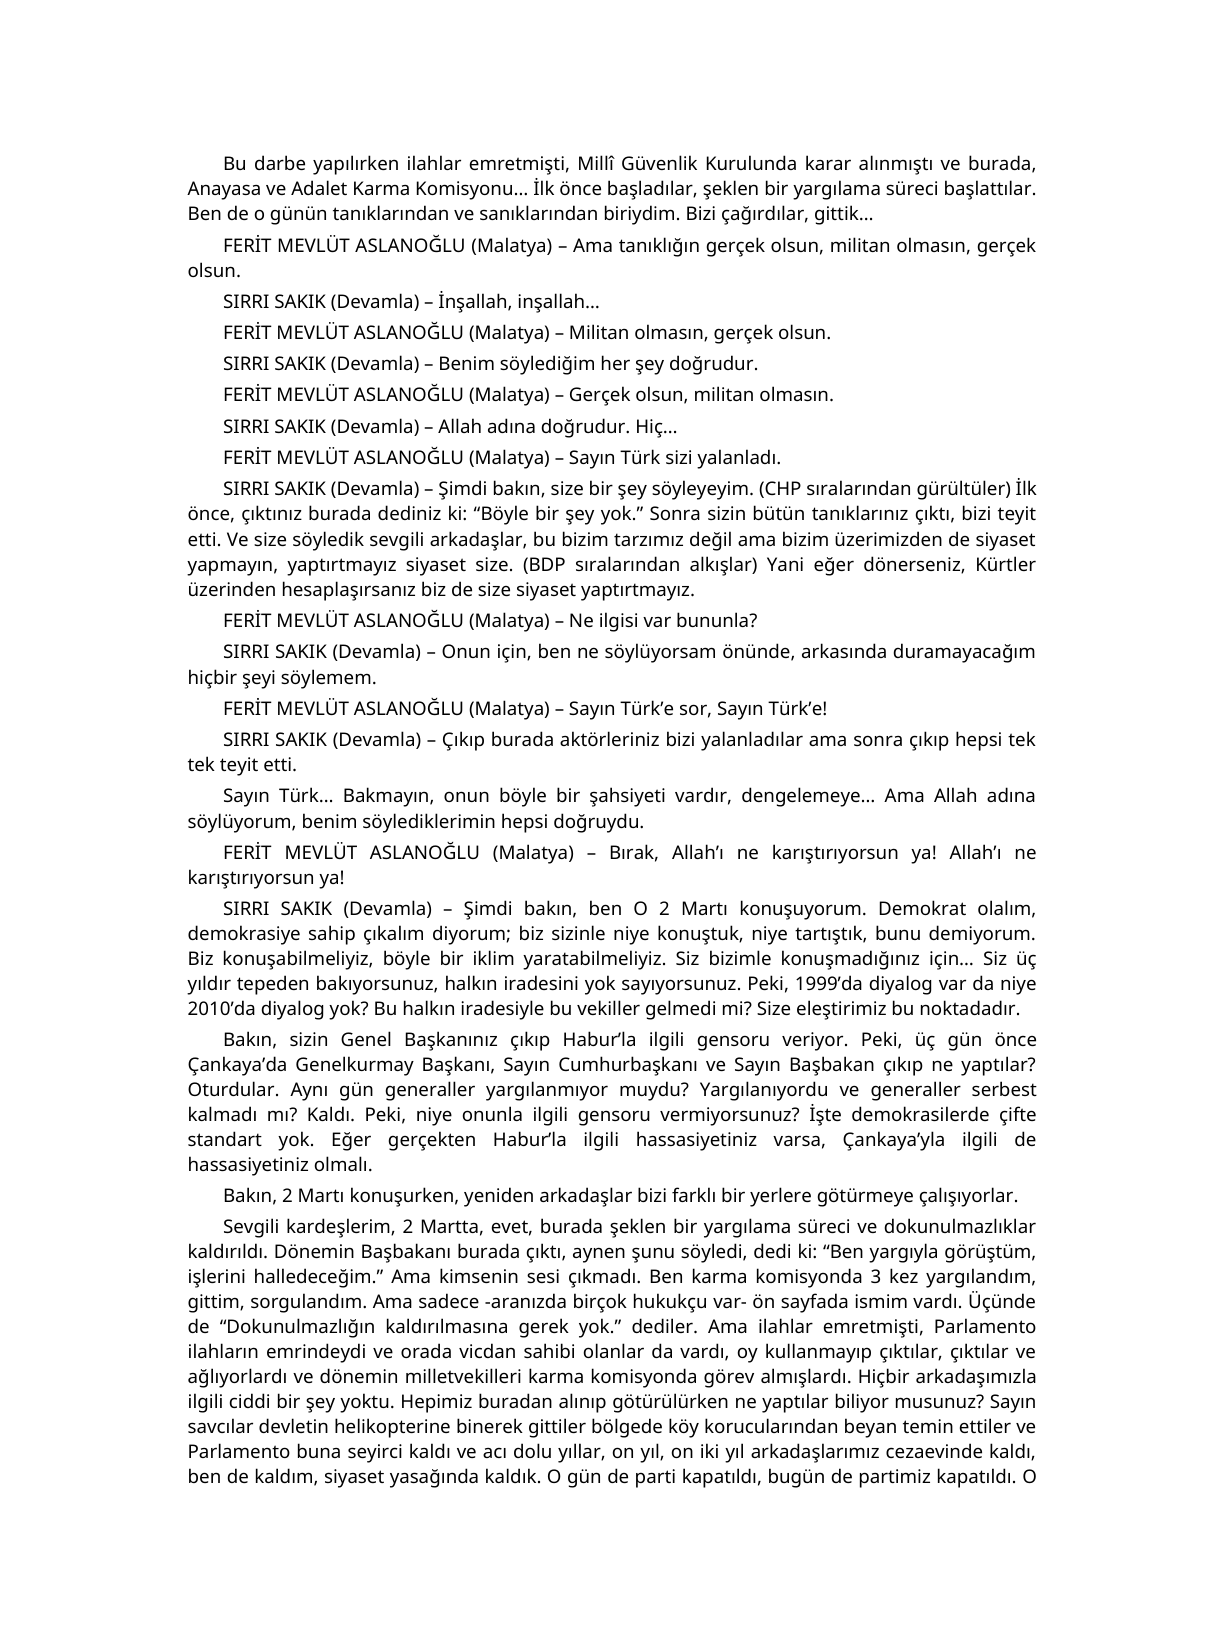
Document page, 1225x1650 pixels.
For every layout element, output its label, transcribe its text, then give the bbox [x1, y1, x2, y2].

text SIRRI SAKIK (Devamla) – İnşallah, inşallah… [187, 288, 1037, 313]
text Sayın Türk… Bakmayın, onun böyle bir şahsiyeti vardır, dengelemeye… Ama Allah adına söylüyorum, benim söylediklerimin hepsi doğruydu. [187, 783, 1037, 833]
text SIRRI SAKIK (Devamla) – Şimdi bakın, ben O 2 Martı konuşuyorum. Demokrat olalım, demokrasiye sahip çıkalım diyorum; biz sizinle niye konuştuk, niye tartıştık, bunu demiyorum. Biz konuşabilmeliyiz, böyle bir iklim yaratabilmeliyiz. Siz bizimle konuşmadığınız için… Siz üç yıldır tepeden bakıyorsunuz, halkın iradesini yok sayıyorsunuz. Peki, 1999’da diyalog var da niye 2010’da diyalog yok? Bu halkın iradesiyle bu vekiller gelmedi mi? Size eleştirimiz bu noktadadır. [187, 896, 1037, 1021]
text FERİT MEVLÜT ASLANOĞLU (Malatya) – Sayın Türk’e sor, Sayın Türk’e! [187, 695, 1037, 720]
text Bakın, 2 Martı konuşurken, yeniden arkadaşlar bizi farklı bir yerlere götürmeye çalışıyorlar. [187, 1182, 1037, 1207]
text Bakın, sizin Genel Başkanınız çıkıp Habur’la ilgili gensoru veriyor. Peki, üç gün önce Çankaya’da Genelkurmay Başkanı, Sayın Cumhurbaşkanı ve Sayın Başbakan çıkıp ne yaptılar? Oturdular. Aynı gün generaller yargılanmıyor muydu? Yargılanıyordu ve generaller serbest kalmadı mı? Kaldı. Peki, niye onunla ilgili gensoru vermiyorsunuz? İşte demokrasilerde çifte standart yok. Eğer gerçekten Habur’la ilgili hassasiyetiniz varsa, Çankaya’yla ilgili de hassasiyetiniz olmalı. [187, 1026, 1037, 1176]
text FERİT MEVLÜT ASLANOĞLU (Malatya) – Bırak, Allah’ı ne karıştırıyorsun ya! Allah’ı ne karıştırıyorsun ya! [187, 839, 1037, 890]
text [187, 1213, 1037, 1488]
text SIRRI SAKIK (Devamla) – Onun için, ben ne söylüyorsam önünde, arkasında duramayacağım hiçbir şeyi söylemem. [187, 639, 1037, 689]
text FERİT MEVLÜT ASLANOĞLU (Malatya) – Gerçek olsun, militan olmasın. [187, 382, 1037, 407]
text FERİT MEVLÜT ASLANOĞLU (Malatya) – Ne ilgisi var bununla? [187, 607, 1037, 633]
text FERİT MEVLÜT ASLANOĞLU (Malatya) – Militan olmasın, gerçek olsun. [187, 319, 1037, 345]
text SIRRI SAKIK (Devamla) – Allah adına doğrudur. Hiç… [187, 413, 1037, 438]
text FERİT MEVLÜT ASLANOĞLU (Malatya) – Ama tanıklığın gerçek olsun, militan olmasın, gerçek olsun. [187, 232, 1037, 282]
text FERİT MEVLÜT ASLANOĞLU (Malatya) – Sayın Türk sizi yalanladı. [187, 444, 1037, 469]
text Bu darbe yapılırken ilahlar emretmişti, Millî Güvenlik Kurulunda karar alınmıştı ve burada, Anayasa ve Adalet Karma Komisyonu… İlk önce başladılar, şeklen bir yargılama süreci başlattılar. Ben de o günün tanıklarından ve sanıklarından biriydim. Bizi çağırdılar, gittik… [187, 150, 1037, 226]
text SIRRI SAKIK (Devamla) – Benim söylediğim her şey doğrudur. [187, 351, 1037, 376]
text SIRRI SAKIK (Devamla) – Çıkıp burada aktörleriniz bizi yalanladılar ama sonra çıkıp hepsi tek tek teyit etti. [187, 726, 1037, 777]
text SIRRI SAKIK (Devamla) – Şimdi bakın, size bir şey söyleyeyim. (CHP sıralarından gürültüler) İlk önce, çıktınız burada dediniz ki: “Böyle bir şey yok.” Sonra sizin bütün tanıklarınız çıktı, bizi teyit etti. Ve size söyledik sevgili arkadaşlar, bu bizim tarzımız değil ama bizim üzerimizden de siyaset yapmayın, yaptırtmayız siyaset size. (BDP sıralarından alkışlar) Yani eğer dönerseniz, Kürtler üzerinden hesaplaşırsanız biz de size siyaset yaptırtmayız. [187, 475, 1037, 602]
